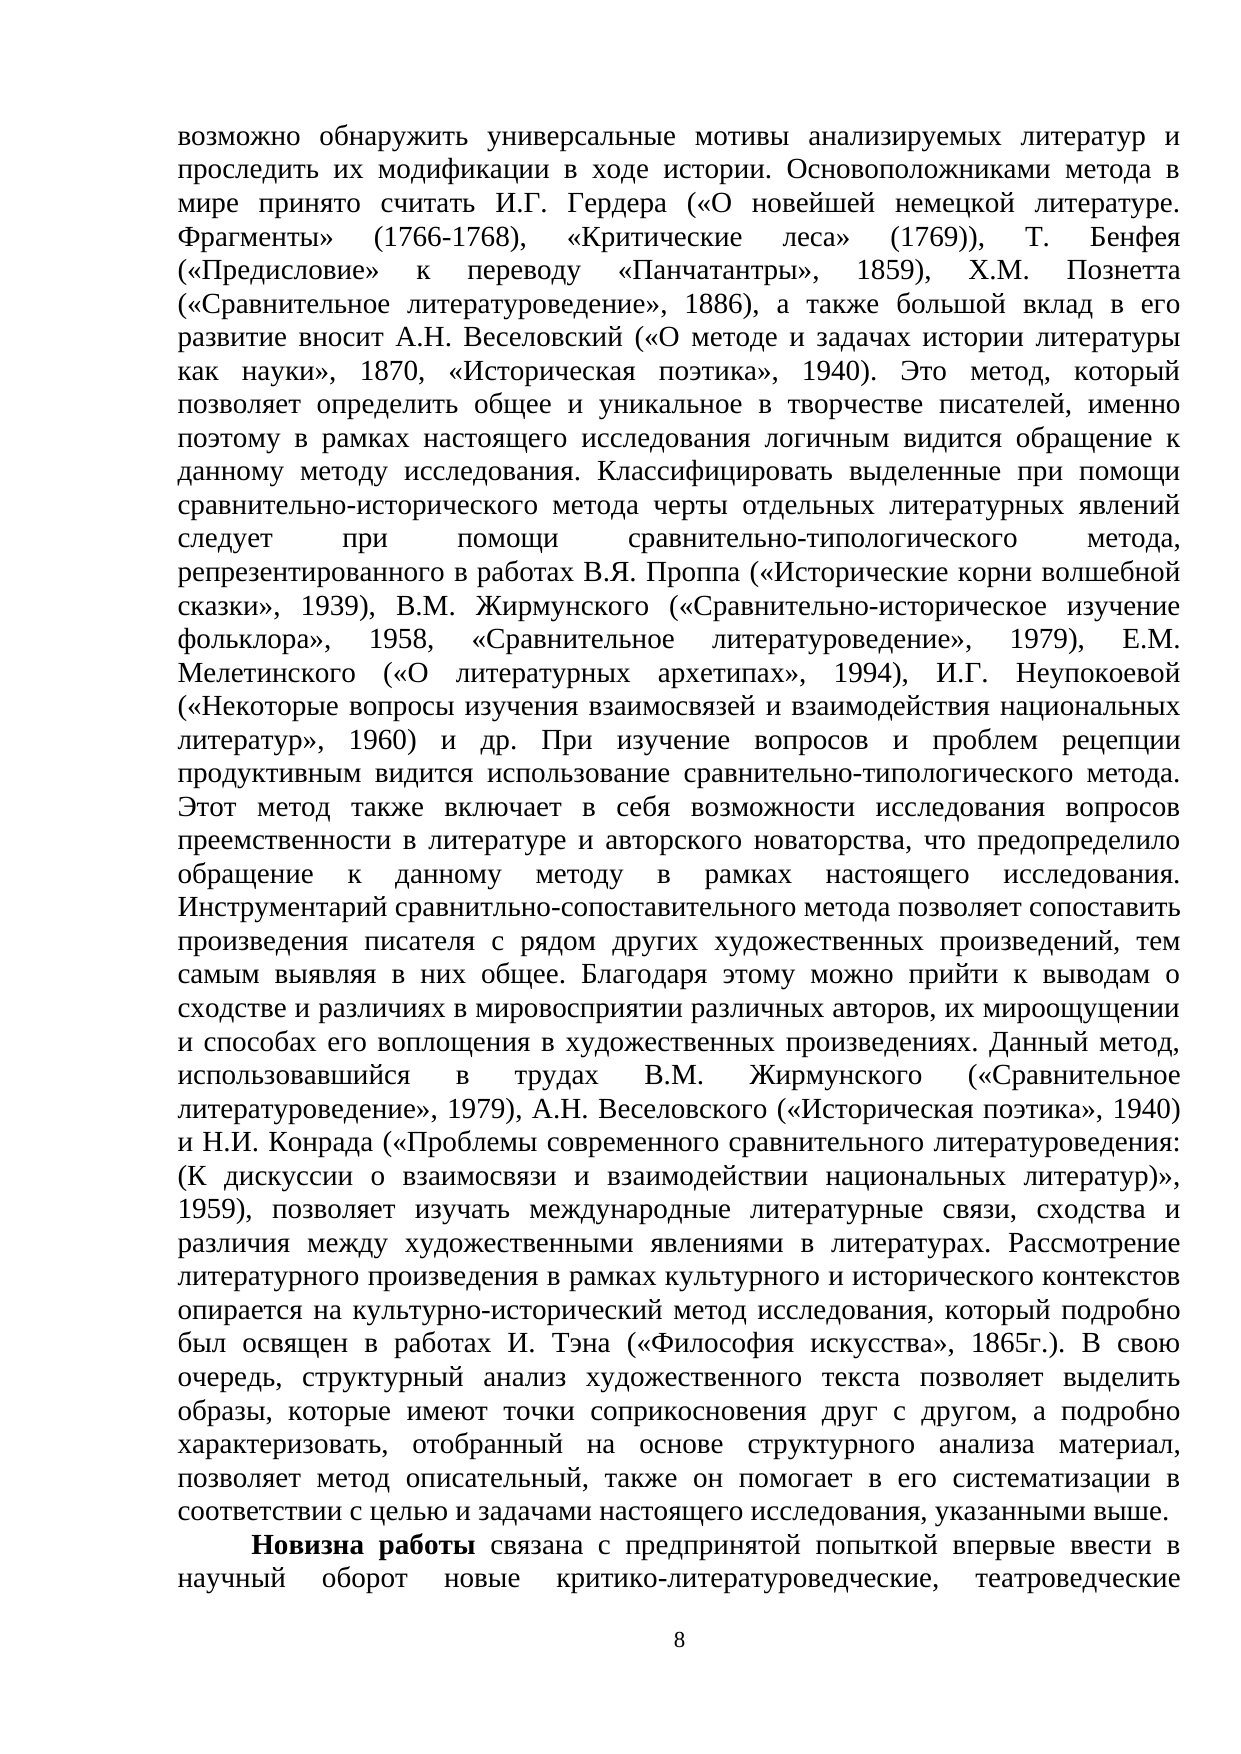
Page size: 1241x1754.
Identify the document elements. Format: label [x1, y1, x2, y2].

text [177, 1527, 1181, 1594]
text [177, 118, 1181, 1527]
